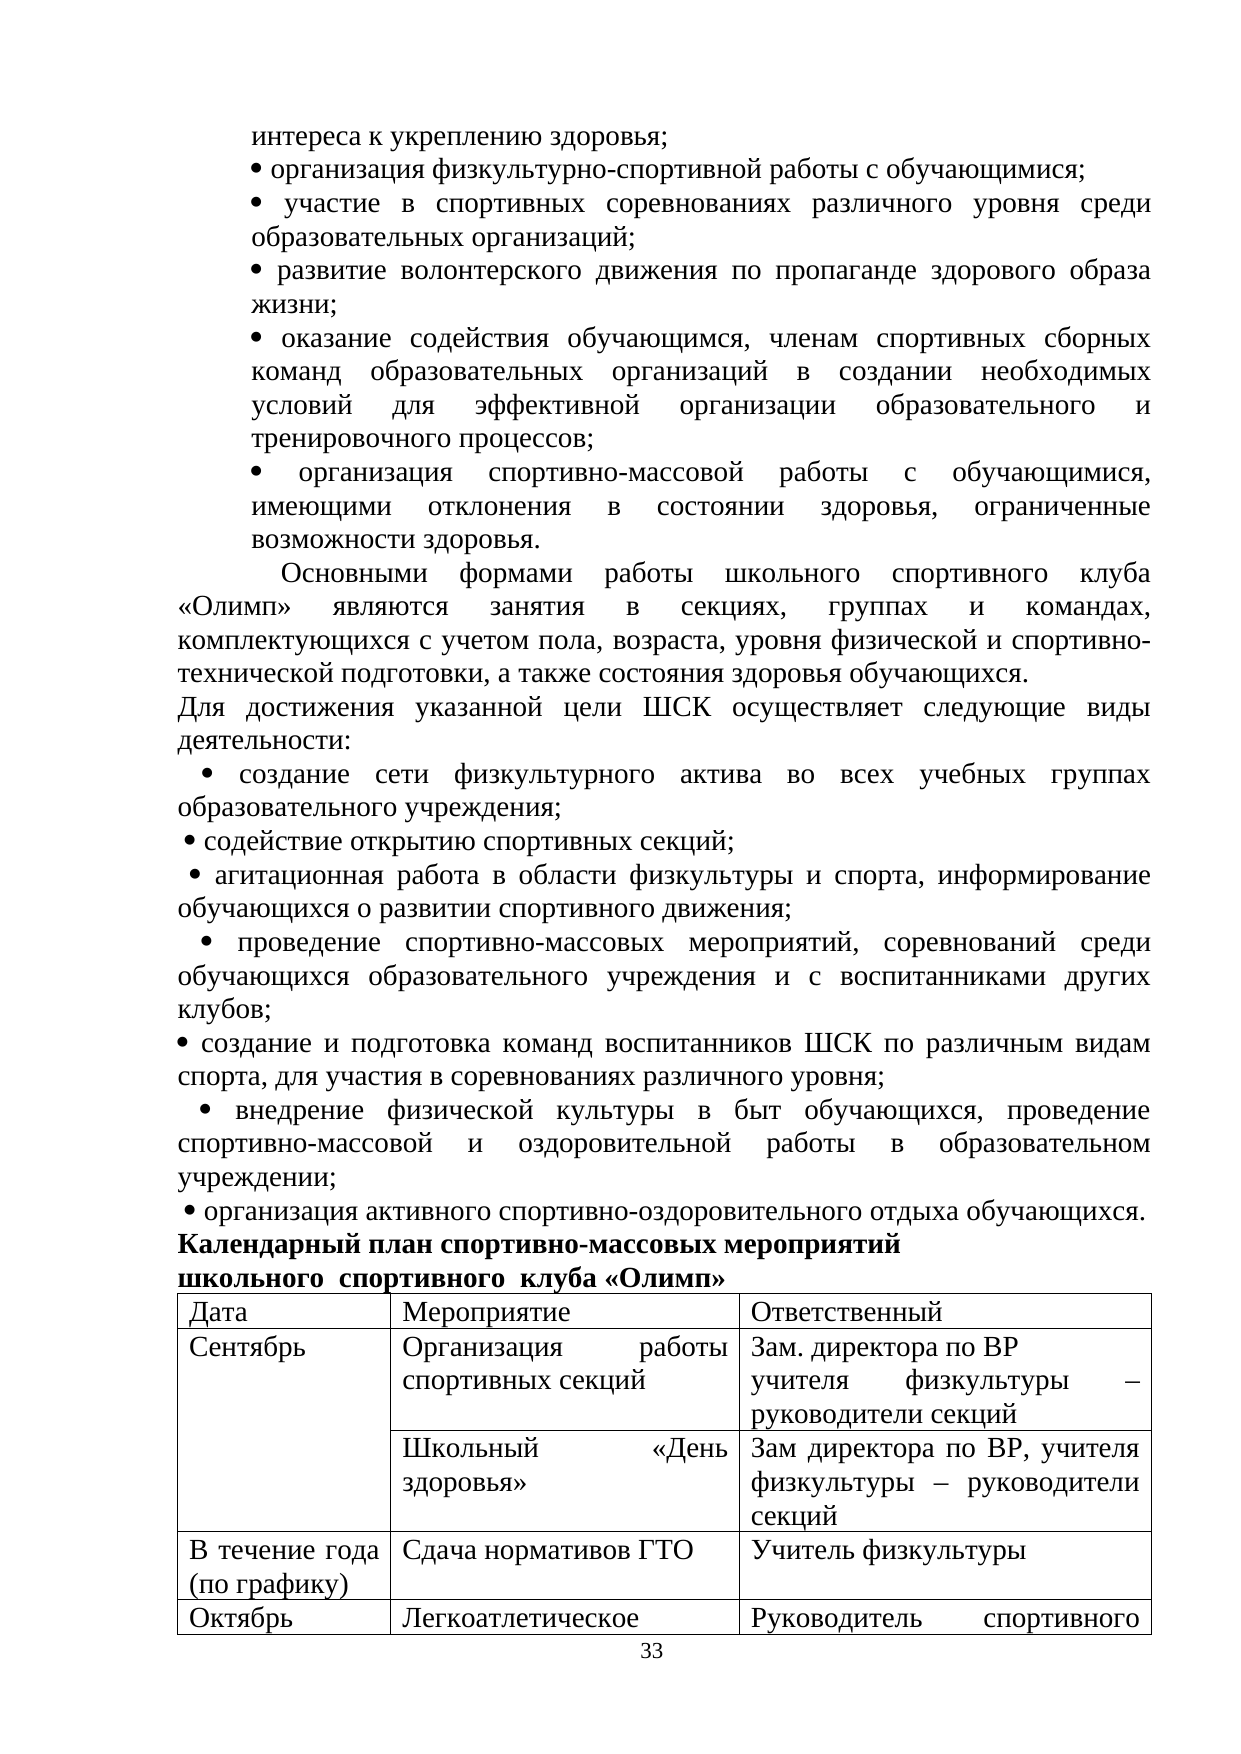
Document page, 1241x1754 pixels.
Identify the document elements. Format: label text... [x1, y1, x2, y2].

table_cell Учитель физкультуры [740, 1532, 1151, 1599]
text организация физкультурно-спортивной работы с обучающимися; [251, 152, 1152, 185]
text организация активного спортивно-оздоровительного отдыха обучающихся. [177, 1193, 1152, 1226]
table_header Ответственный [740, 1294, 1151, 1328]
text развитие волонтерского движения по пропаганде здорового образа жизни; [251, 252, 1152, 320]
text агитационная работа в области физкультуры и спорта, информирование обучающихся о развитии спортивного движения; [177, 857, 1152, 924]
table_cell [391, 1600, 739, 1634]
text содействие открытию спортивных секций; [177, 823, 1152, 857]
text Основными формами работы школьного спортивного клуба «Олимп» являются занятия в секциях, группах и командах, комплектующихся с учетом пола, возраста, уровня физической и спортивно-технической подготовки, а также состояния здоровья обучающихся. [177, 555, 1152, 689]
table_cell Октябрь Май [178, 1600, 390, 1634]
text организация спортивно-массовой работы с обучающимися, имеющими отклонения в состоянии здоровья, ограниченные возможности здоровья. [251, 454, 1152, 555]
table_header Дата [178, 1294, 390, 1328]
table_cell Зам директора по ВР, учителя физкультуры – руководители секций [740, 1431, 1151, 1531]
table_header Мероприятие [391, 1294, 739, 1328]
table_cell Сентябрь [178, 1329, 390, 1531]
text оказание содействия обучающимся, членам спортивных сборных команд образовательных организаций в создании необходимых условий для эффективной организации образовательного и тренировочного процессов; [251, 320, 1152, 454]
text создание и подготовка команд воспитанников ШСК по различным видам спорта, для участия в соревнованиях различного уровня; [177, 1025, 1152, 1092]
table_cell Зам. директора по ВР учителя физкультуры – руководители секций [740, 1329, 1151, 1429]
text создание сети физкультурного актива во всех учебных группах образовательного учреждения; [177, 756, 1152, 823]
table_cell Сдача нормативов ГТО [391, 1532, 739, 1599]
text проведение спортивно-массовых мероприятий, соревнований среди обучающихся образовательного учреждения и с воспитанниками других клубов; [177, 924, 1152, 1025]
text Календарный план спортивно-массовых мероприятий [177, 1226, 1152, 1260]
table_cell В течение года (по графику) [178, 1532, 390, 1599]
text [251, 118, 1152, 152]
table_cell Школьный «День здоровья» [391, 1431, 739, 1531]
text внедрение физической культуры в быт обучающихся, проведение спортивно-массовой и оздоровительной работы в образовательном учреждении; [177, 1092, 1152, 1193]
text школьного спортивного клуба «Олимп» [177, 1260, 1152, 1293]
table_cell Организация работы спортивных секций [391, 1329, 739, 1429]
text участие в спортивных соревнованиях различного уровня среди образовательных организаций; [251, 185, 1152, 252]
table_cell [740, 1600, 1151, 1634]
text Для достижения указанной цели ШСК осуществляет следующие виды деятельности: [177, 689, 1152, 756]
